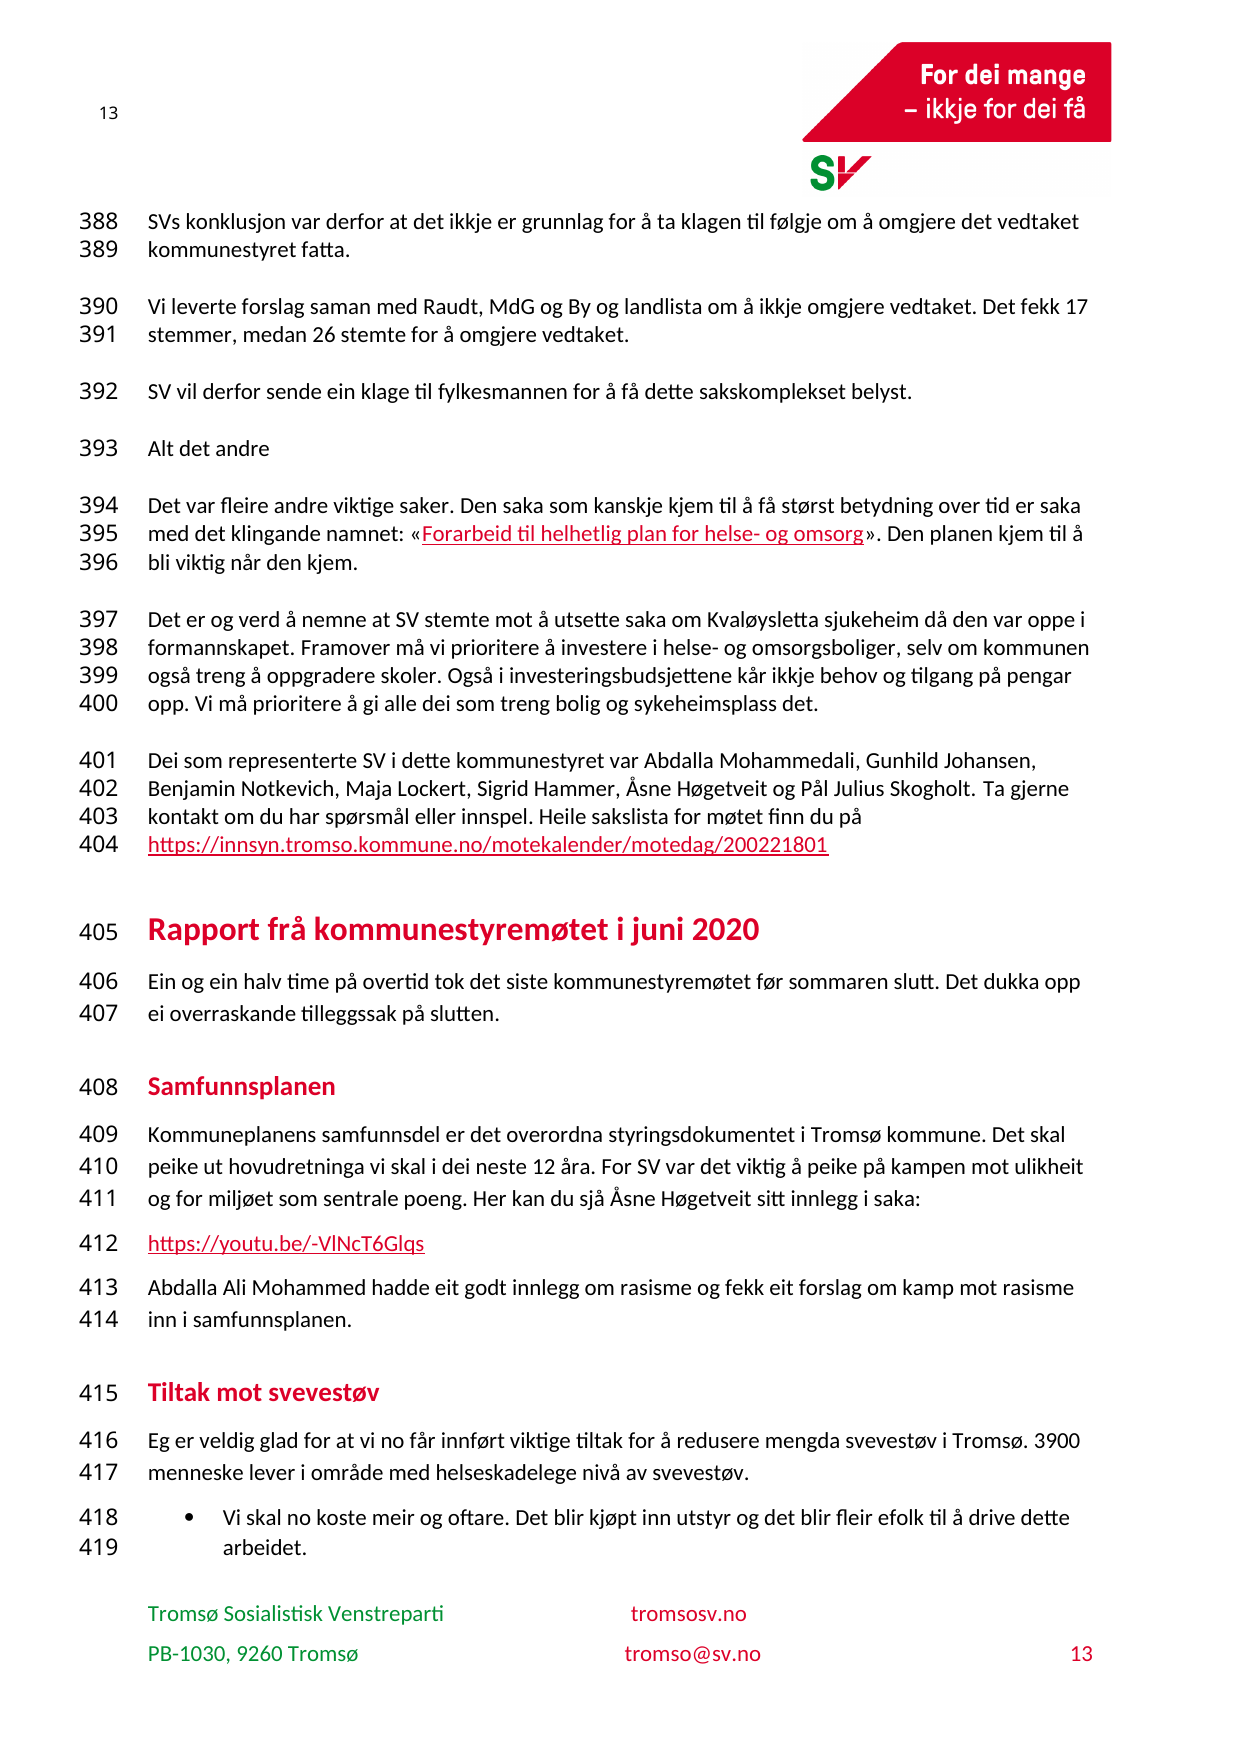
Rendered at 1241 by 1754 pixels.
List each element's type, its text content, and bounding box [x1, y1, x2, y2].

text Dei som representerte SV i dette kommunestyret var Abdalla Mohammedali, Gunhild Johansen, Benjamin Notkevich, Maja Lockert, Sigrid Hammer, Åsne Høgetveit og Pål Julius Skogholt. Ta gjerne kontakt om du har spørsmål eller innspel. Heile sakslista for møtet finn du på https://innsyn.tromso.kommune.no/motekalender/motedag/200221801 [148, 746, 1092, 858]
text SVs konklusjon var derfor at det ikkje er grunnlag for å ta klagen til følgje om å omgjere det vedtaket kommunestyret fatta. [148, 207, 1092, 263]
text Vi leverte forslag saman med Raudt, MdG og By og landlista om å ikkje omgjere vedtaket. Det fekk 17 stemmer, medan 26 stemte for å omgjere vedtaket. [148, 292, 1092, 348]
subtitle Tiltak mot svevestøv [148, 1375, 1092, 1408]
picture [802, 42, 1112, 197]
subtitle Rapport frå kommunestyremøtet i juni 2020 [148, 908, 1092, 949]
text Kommuneplanens samfunnsdel er det overordna styringsdokumentet i Tromsø kommune. Det skal peike ut hovudretninga vi skal i dei neste 12 åra. For SV var det viktig å peike på kampen mot ulikheit og for miljøet som sentrale poeng. Her kan du sjå Åsne Høgetveit sitt innlegg i saka: [148, 1120, 1092, 1212]
text Det var fleire andre viktige saker. Den saka som kanskje kjem til å få størst betydning over tid er saka med det klingande namnet: «Forarbeid til helhetlig plan for helse- og omsorg». Den planen kjem til å bli viktig når den kjem. [148, 492, 1092, 576]
text Ein og ein halv time på overtid tok det siste kommunestyremøtet før sommaren slutt. Det dukka opp ei overraskande tilleggssak på slutten. [148, 967, 1092, 1028]
list Vi skal no koste meir og oftare. Det blir kjøpt inn utstyr og det blir fleir efolk til å drive dette arbeidet. [185, 1503, 1092, 1561]
text Abdalla Ali Mohammed hadde eit godt innlegg om rasisme og fekk eit forslag om kamp mot rasisme inn i samfunnsplanen. [148, 1273, 1092, 1334]
text Alt det andre [148, 434, 1092, 462]
subtitle Samfunnsplanen [148, 1069, 1092, 1102]
text Eg er veldig glad for at vi no får innført viktige tiltak for å redusere mengda svevestøv i Tromsø. 3900 menneske lever i område med helseskadelege nivå av svevestøv. [148, 1426, 1092, 1486]
text SV vil derfor sende ein klage til fylkesmannen for å få dette sakskomplekset belyst. [148, 377, 1092, 405]
text Det er og verd å nemne at SV stemte mot å utsette saka om Kvaløysletta sjukeheim då den var oppe i formannskapet. Framover må vi prioritere å investere i helse- og omsorgsboliger, selv om kommunen også treng å oppgradere skoler. Også i investeringsbudsjettene kår ikkje behov og tilgang på pengar opp. Vi må prioritere å gi alle dei som treng bolig og sykeheimsplass det. [148, 605, 1092, 717]
text https://youtu.be/-VlNcT6Glqs [148, 1229, 1092, 1257]
